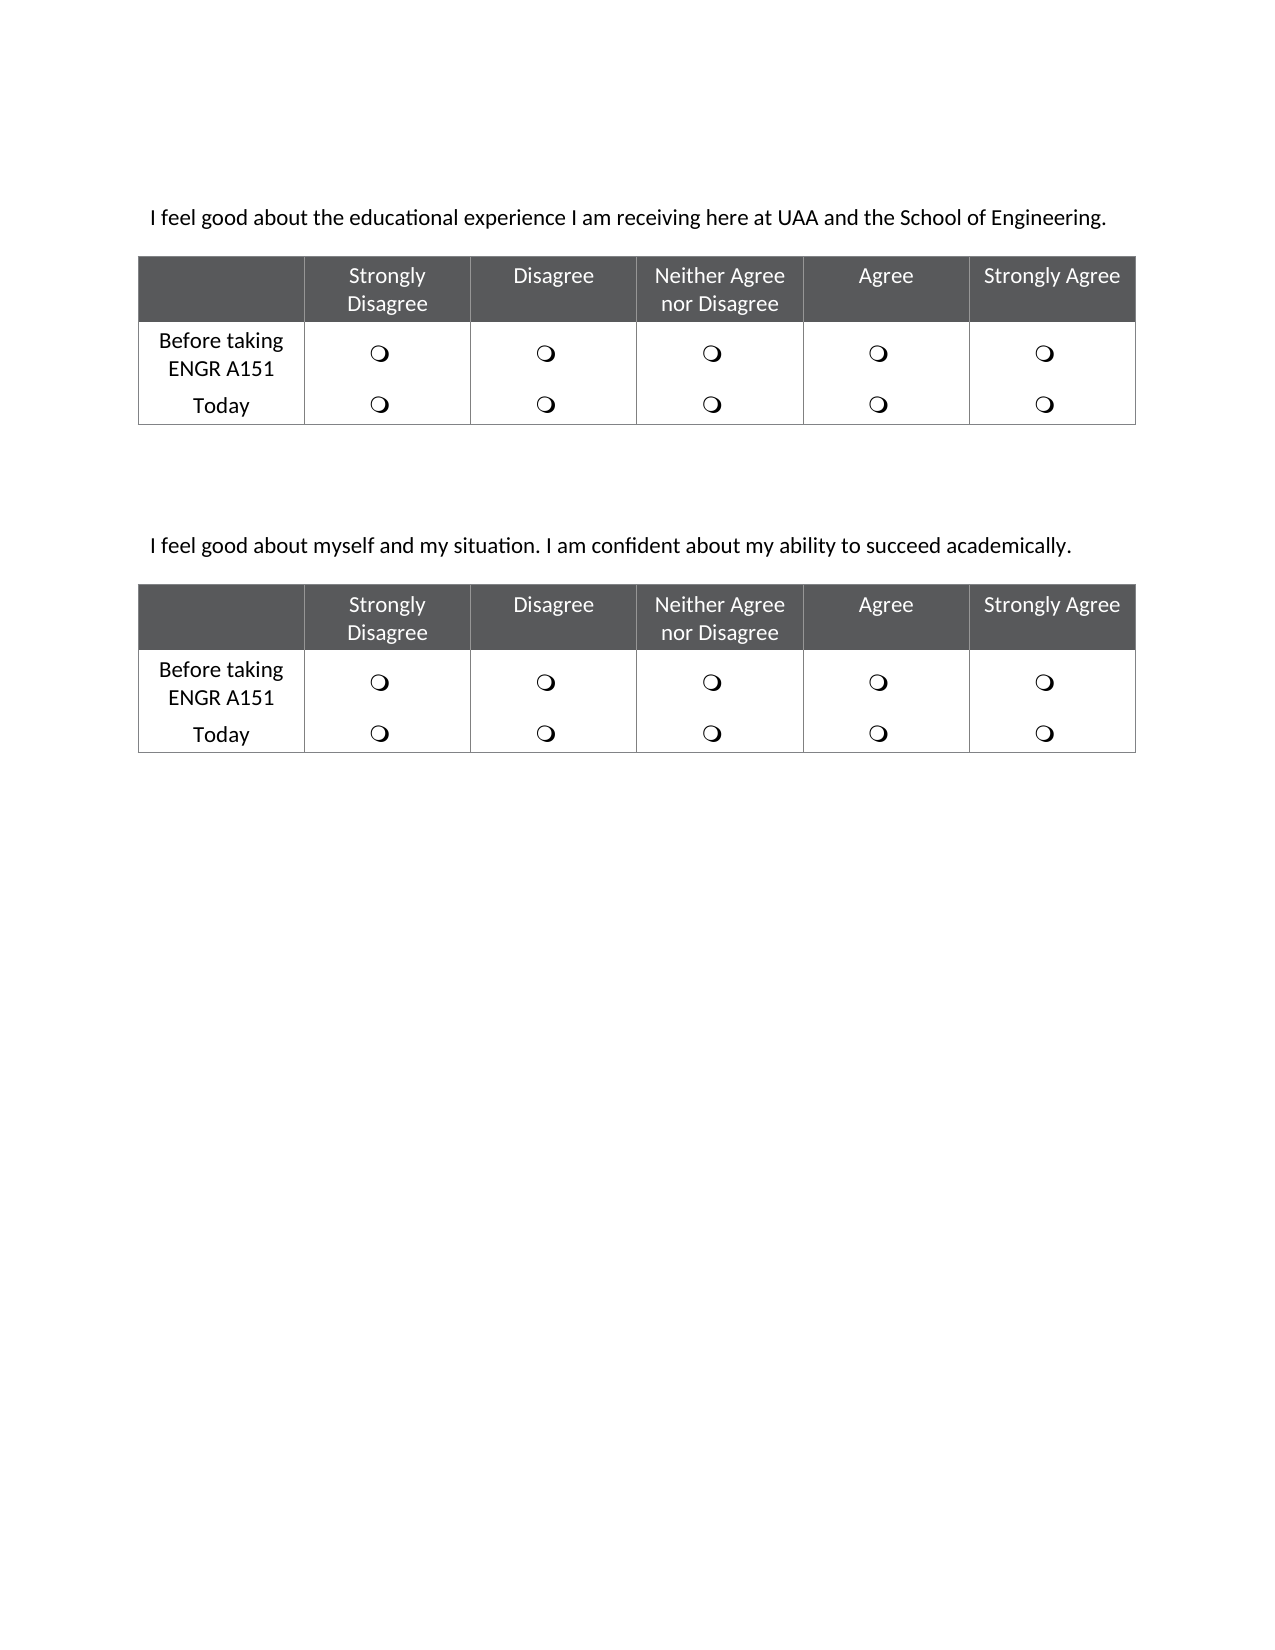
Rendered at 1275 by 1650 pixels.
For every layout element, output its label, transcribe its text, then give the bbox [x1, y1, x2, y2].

table_cell [804, 715, 969, 752]
table_cell [305, 387, 470, 424]
table_header Agree [804, 257, 969, 322]
table_cell Before taking ENGR A151 [139, 650, 304, 715]
table_cell [970, 715, 1135, 752]
table_cell [471, 650, 636, 715]
table_header Strongly Disagree [305, 585, 470, 650]
table_header Neither Agree nor Disagree [637, 257, 803, 322]
table_cell [637, 387, 803, 424]
table_header Agree [804, 585, 969, 650]
table_cell [637, 650, 803, 715]
table_header Strongly Disagree [305, 257, 470, 322]
table_cell Today [139, 715, 304, 752]
table_cell [305, 715, 470, 752]
table_header Neither Agree nor Disagree [637, 585, 803, 650]
table_cell [637, 715, 803, 752]
table_cell [305, 322, 470, 387]
table_header [139, 257, 304, 322]
text I feel good about myself and my situation. I am confident about my ability to succeed academically. [150, 531, 1125, 559]
table_header [139, 585, 304, 650]
table_header Strongly Agree [970, 585, 1135, 650]
table_cell [305, 650, 470, 715]
table_cell Today [139, 387, 304, 424]
table_header Disagree [471, 585, 636, 650]
text I feel good about the educational experience I am receiving here at UAA and the School of Engineering. [150, 203, 1125, 231]
table_cell [804, 387, 969, 424]
table_cell [471, 322, 636, 387]
table_header Strongly Agree [970, 257, 1135, 322]
table_cell [637, 322, 803, 387]
table_cell [970, 387, 1135, 424]
table_cell [804, 650, 969, 715]
table_cell [804, 322, 969, 387]
table_cell [970, 322, 1135, 387]
table_header Disagree [471, 257, 636, 322]
table_cell Before taking ENGR A151 [139, 322, 304, 387]
table_cell [970, 650, 1135, 715]
table_cell [471, 715, 636, 752]
table_cell [471, 387, 636, 424]
